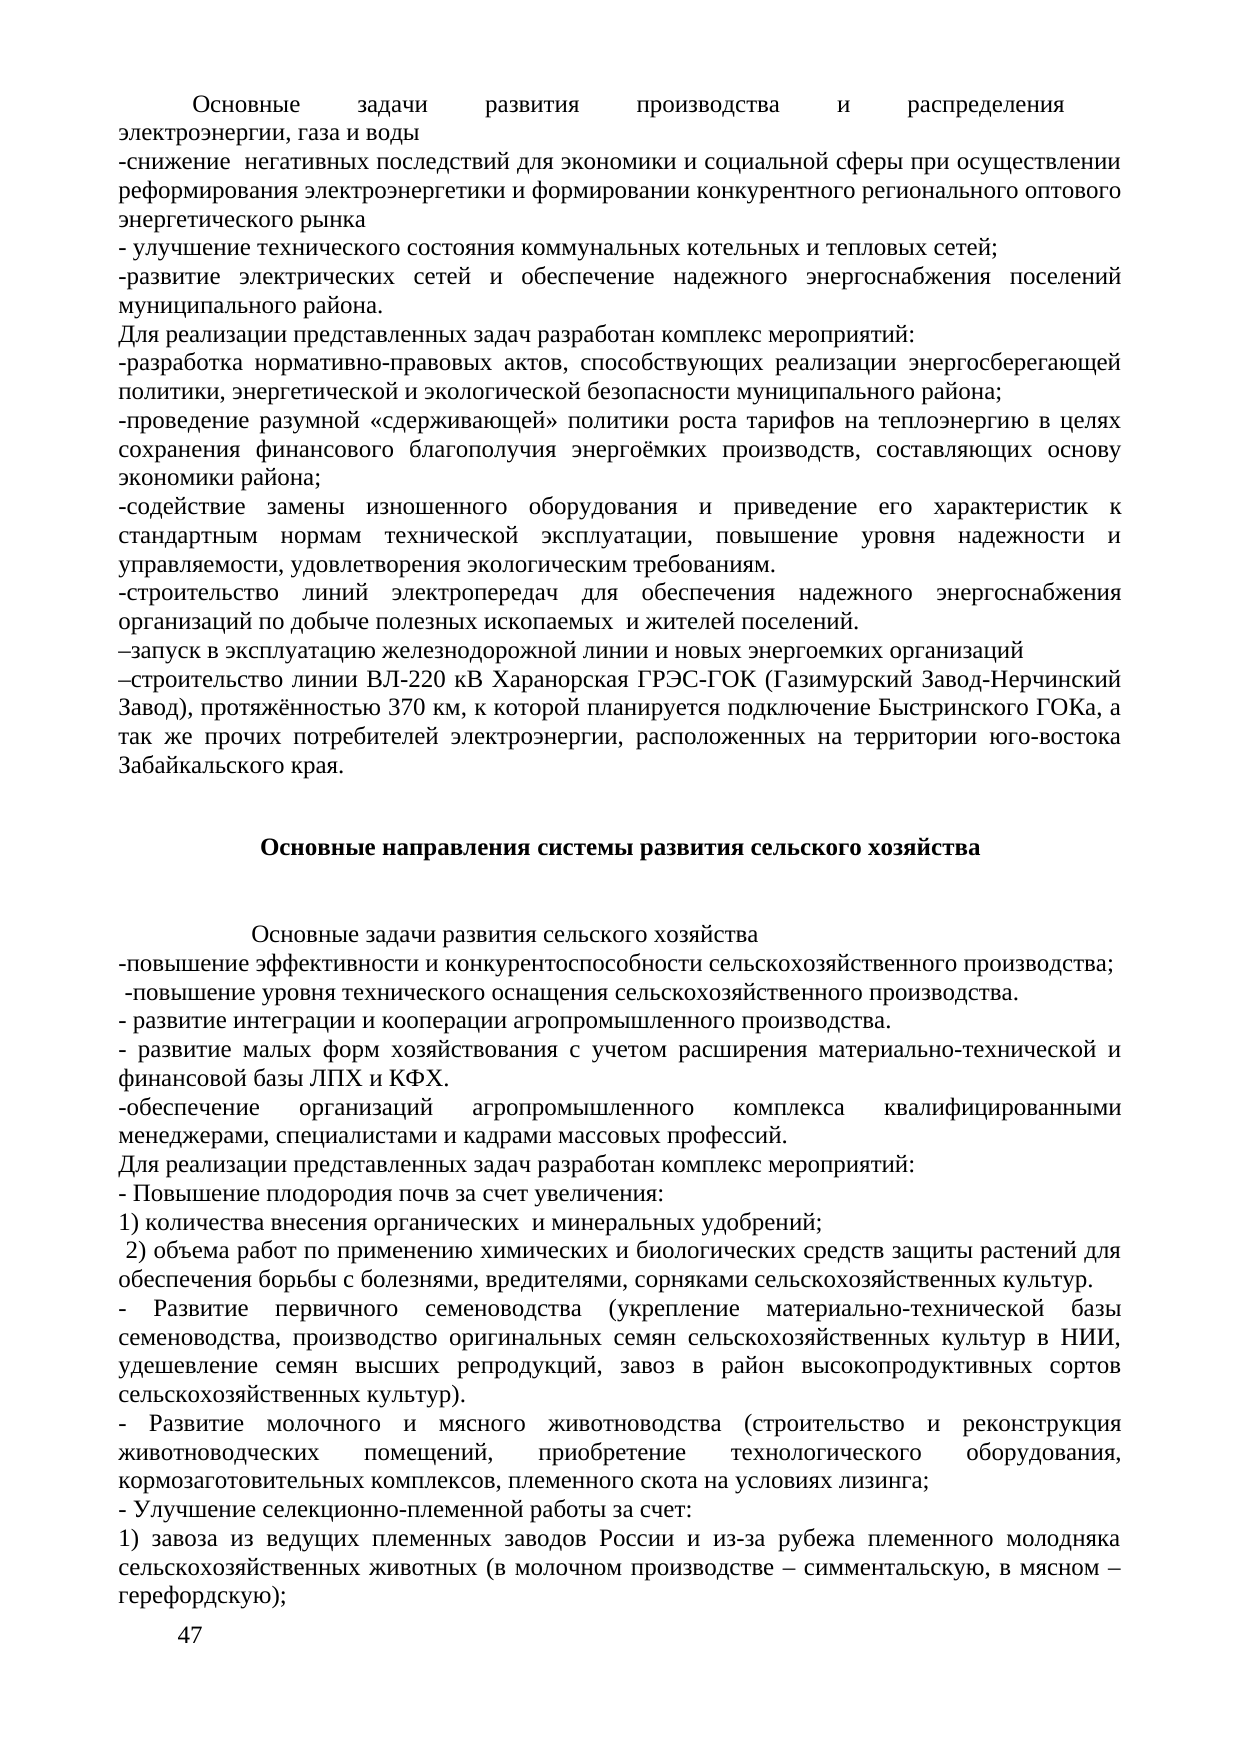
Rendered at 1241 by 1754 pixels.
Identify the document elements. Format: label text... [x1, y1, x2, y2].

text - улучшение технического состояния коммунальных котельных и тепловых сетей; [118, 232, 1122, 261]
text Для реализации представленных задач разработан комплекс мероприятий: [118, 1149, 1122, 1178]
text -снижение негативных последствий для экономики и социальной сферы при осуществлении реформирования электроэнергетики и формировании конкурентного регионального оптового энергетического рынка [118, 146, 1122, 232]
text -содействие замены изношенного оборудования и приведение его характеристик к стандартным нормам технической эксплуатации, повышение уровня надежности и управляемости, удовлетворения экологическим требованиям. [118, 491, 1122, 577]
text -проведение разумной «сдерживающей» политики роста тарифов на теплоэнергию в целях сохранения финансового благополучия энергоёмких производств, составляющих основу экономики района; [118, 405, 1122, 491]
subtitle Основные направления системы развития сельского хозяйства [118, 832, 1122, 861]
text 1) завоза из ведущих племенных заводов России и из-за рубежа племенного молодняка сельскохозяйственных животных (в молочном производстве – симментальскую, в мясном – герефордскую); [118, 1523, 1122, 1609]
text -повышение уровня технического оснащения сельскохозяйственного производства. [118, 977, 1122, 1005]
text Основные задачи развития производства и распределения электроэнергии, газа и воды [118, 89, 1122, 146]
text –строительство линии ВЛ-220 кВ Харанорская ГРЭС-ГОК (Газимурский Завод-Нерчинский Завод), протяжённостью 370 км, к которой планируется подключение Быстринского ГОКа, а так же прочих потребителей электроэнергии, расположенных на территории юго-востока Забайкальского края. [118, 664, 1122, 779]
text -повышение эффективности и конкурентоспособности сельскохозяйственного производства; [118, 948, 1122, 977]
text –запуск в эксплуатацию железнодорожной линии и новых энергоемких организаций [118, 635, 1122, 664]
text Основные задачи развития сельского хозяйства [118, 919, 1122, 948]
text -строительство линий электропередач для обеспечения надежного энергоснабжения организаций по добыче полезных ископаемых и жителей поселений. [118, 577, 1122, 635]
text -обеспечение организаций агропромышленного комплекса квалифицированными менеджерами, специалистами и кадрами массовых профессий. [118, 1092, 1122, 1149]
text - развитие малых форм хозяйствования с учетом расширения материально-технической и финансовой базы ЛПХ и КФХ. [118, 1034, 1122, 1092]
text - Повышение плодородия почв за счет увеличения: [118, 1178, 1122, 1207]
text - Улучшение селекционно-племенной работы за счет: [118, 1494, 1122, 1523]
text Для реализации представленных задач разработан комплекс мероприятий: [118, 319, 1122, 347]
text - развитие интеграции и кооперации агропромышленного производства. [118, 1005, 1122, 1034]
text -разработка нормативно-правовых актов, способствующих реализации энергосберегающей политики, энергетической и экологической безопасности муниципального района; [118, 347, 1122, 405]
text 1) количества внесения органических и минеральных удобрений; [118, 1207, 1122, 1235]
text 2) объема работ по применению химических и биологических средств защиты растений для обеспечения борьбы с болезнями, вредителями, сорняками сельскохозяйственных культур. [118, 1235, 1122, 1293]
text - Развитие молочного и мясного животноводства (строительство и реконструкция животноводческих помещений, приобретение технологического оборудования, кормозаготовительных комплексов, племенного скота на условиях лизинга; [118, 1408, 1122, 1494]
text -развитие электрических сетей и обеспечение надежного энергоснабжения поселений муниципального района. [118, 261, 1122, 319]
text - Развитие первичного семеноводства (укрепление материально-технической базы семеноводства, производство оригинальных семян сельскохозяйственных культур в НИИ, удешевление семян высших репродукций, завоз в район высокопродуктивных сортов сельскохозяйственных культур). [118, 1293, 1122, 1408]
